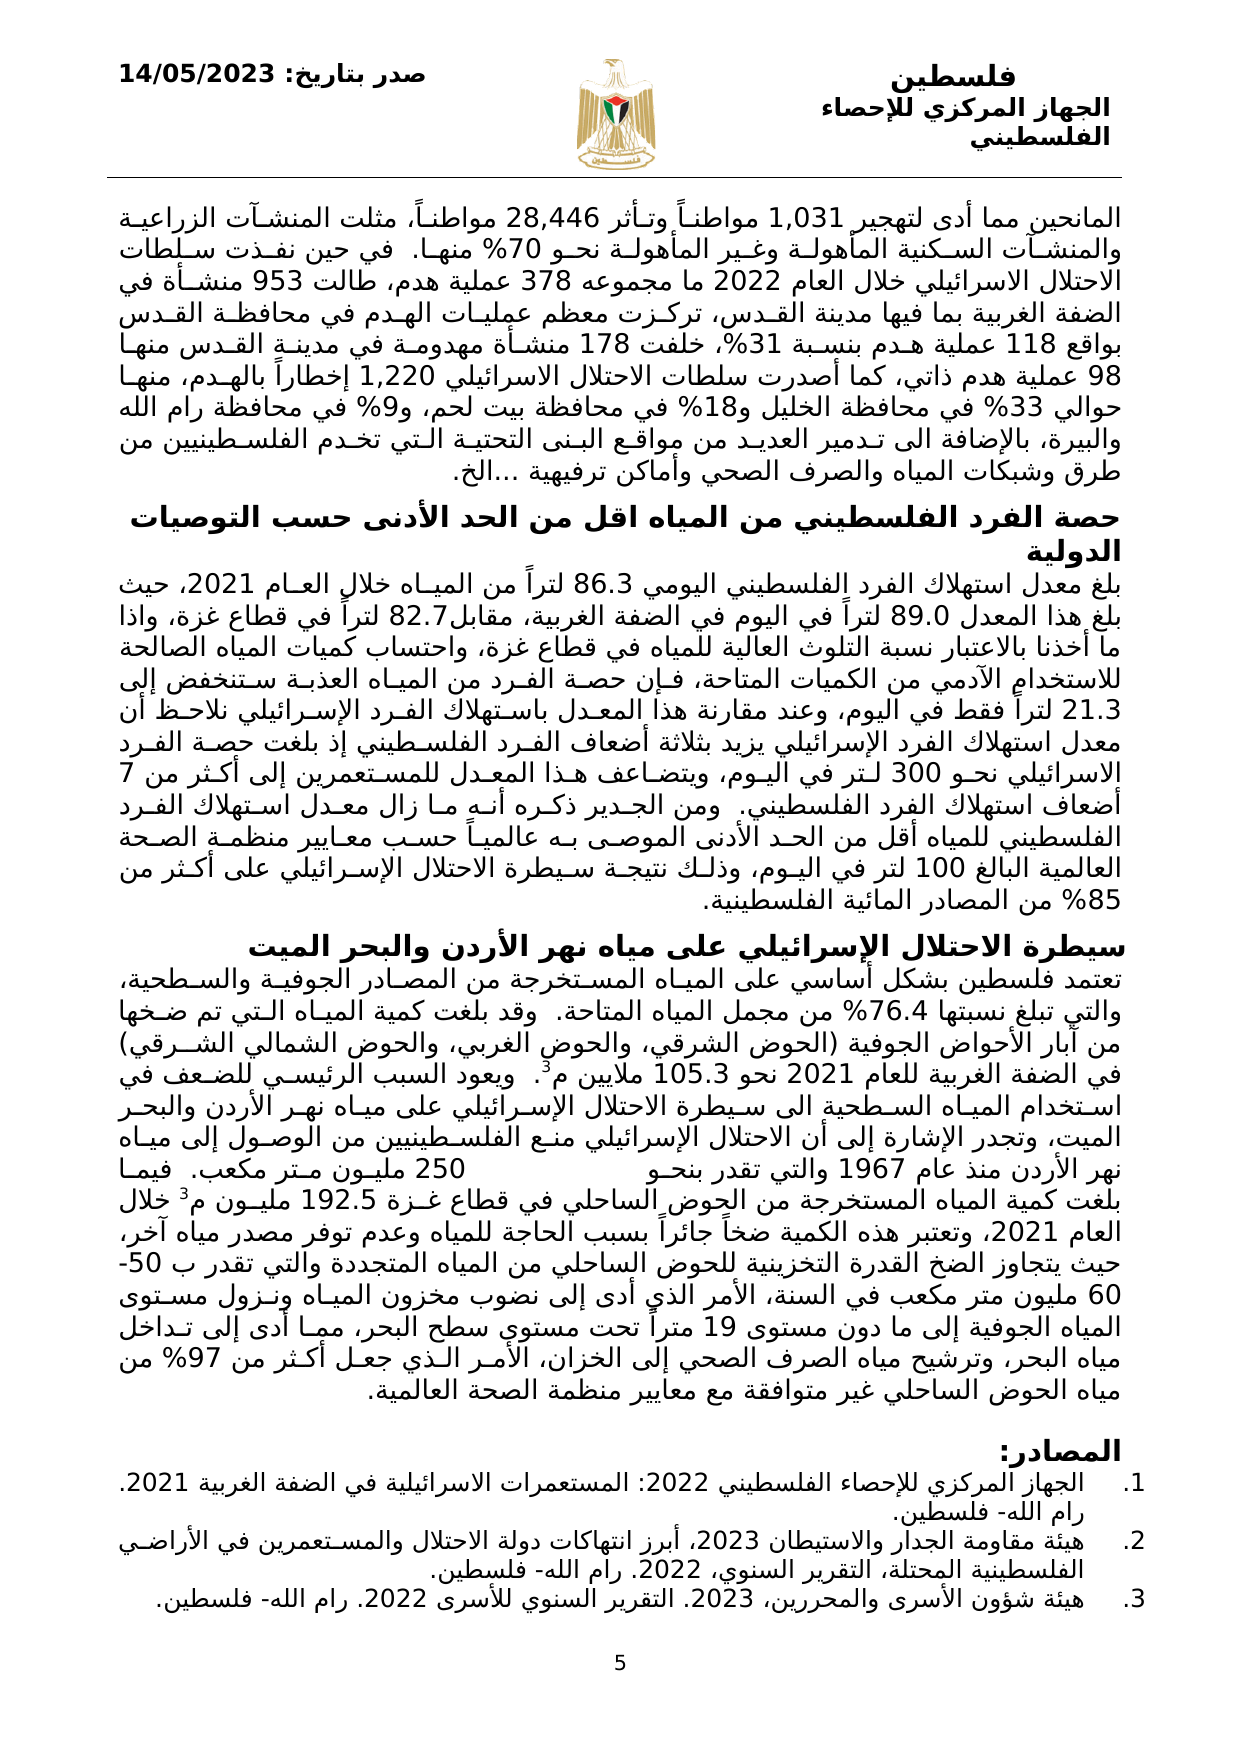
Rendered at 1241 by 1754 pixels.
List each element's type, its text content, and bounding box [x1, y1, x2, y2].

list الجهاز المركزي للإحصاء الفلسطيني 2022: المستعمرات الاسرائيلية في الضفة الغربية 2021. رام الله- فلسطين. [118, 1468, 1122, 1526]
picture [577, 59, 656, 170]
text المصادر: [118, 1434, 1122, 1468]
list هيئة شؤون الأسرى والمحررين، 2023. التقرير السنوي للأسرى 2022. رام الله- فلسطين. [118, 1585, 1122, 1614]
text بلغ معدل استهلاك الفرد الفلسطيني اليومي 86.3 لتراً من المياه خلال العام 2021، حيث بلغ هذا المعدل 89.0 لتراً في اليوم في الضفة الغربية، مقابل82.7 لتراً في قطاع غزة، واذا ما أخذنا بالاعتبار نسبة التلوث العالية للمياه في قطاع غزة، واحتساب كميات المياه الصالحة للاستخدام الآدمي من الكميات المتاحة، فإن حصة الفرد من المياه العذبة ستنخفض إلى 21.3 لتراً فقط في اليوم، وعند مقارنة هذا المعدل باستهلاك الفرد الإسرائيلي نلاحظ أن معدل استهلاك الفرد الإسرائيلي يزيد بثلاثة أضعاف الفرد الفلسطيني إذ بلغت حصة الفرد الاسرائيلي نحو 300 لتر في اليوم، ويتضاعف هذا المعدل للمستعمرين إلى أكثر من 7 أضعاف استهلاك الفرد الفلسطيني. ومن الجدير ذكره أنه ما زال معدل استهلاك الفرد الفلسطيني للمياه أقل من الحد الأدنى الموصى به عالمياً حسب معايير منظمة الصحة العالمية البالغ 100 لتر في اليوم، وذلك نتيجة سيطرة الاحتلال الإسرائيلي على أكثر من 85% من المصادر المائية الفلسطينية. [118, 568, 1122, 916]
list هيئة مقاومة الجدار والاستيطان 2023، أبرز انتهاكات دولة الاحتلال والمستعمرين في الأراضي الفلسطينية المحتلة، التقرير السنوي، 2022. رام الله- فلسطين. [118, 1526, 1122, 1585]
text تعتمد فلسطين بشكل أساسي على المياه المستخرجة من المصادر الجوفية والسطحية، والتي تبلغ نسبتها 76.4% من مجمل المياه المتاحة. وقد بلغت كمية المياه التي تم ضخها من آبار الأحواض الجوفية (الحوض الشرقي، والحوض الغربي، والحوض الشمالي الشرقي) في الضفة الغربية للعام 2021 نحو 105.3 ملايين م3. ويعود السبب الرئيسي للضعف في استخدام المياه السطحية الى سيطرة الاحتلال الإسرائيلي على مياه نهر الأردن والبحر الميت، وتجدر الإشارة إلى أن الاحتلال الإسرائيلي منع الفلسطينيين من الوصول إلى مياه نهر الأردن منذ عام 1967 والتي تقدر بنحو 250 مليون متر مكعب. فيما بلغت كمية المياه المستخرجة من الحوض الساحلي في قطاع غزة 192.5 مليون م3 خلال العام 2021، وتعتبر هذه الكمية ضخاً جائراً بسبب الحاجة للمياه وعدم توفر مصدر مياه آخر، حيث يتجاوز الضخ القدرة التخزينية للحوض الساحلي من المياه المتجددة والتي تقدر ب 50-60 مليون متر مكعب في السنة، الأمر الذي أدى إلى نضوب مخزون المياه ونزول مستوى المياه الجوفية إلى ما دون مستوى 19 متراً تحت مستوى سطح البحر، مما أدى إلى تداخل مياه البحر، وترشيح مياه الصرف الصحي إلى الخزان، الأمر الذي جعل أكثر من 97% من مياه الحوض الساحلي غير متوافقة مع معايير منظمة الصحة العالمية. [118, 964, 1122, 1406]
text سيطرة الاحتلال الإسرائيلي على مياه نهر الأردن والبحر الميت [118, 930, 1127, 964]
text حصة الفرد الفلسطيني من المياه اقل من الحد الأدنى حسب التوصيات الدولية [118, 501, 1122, 568]
